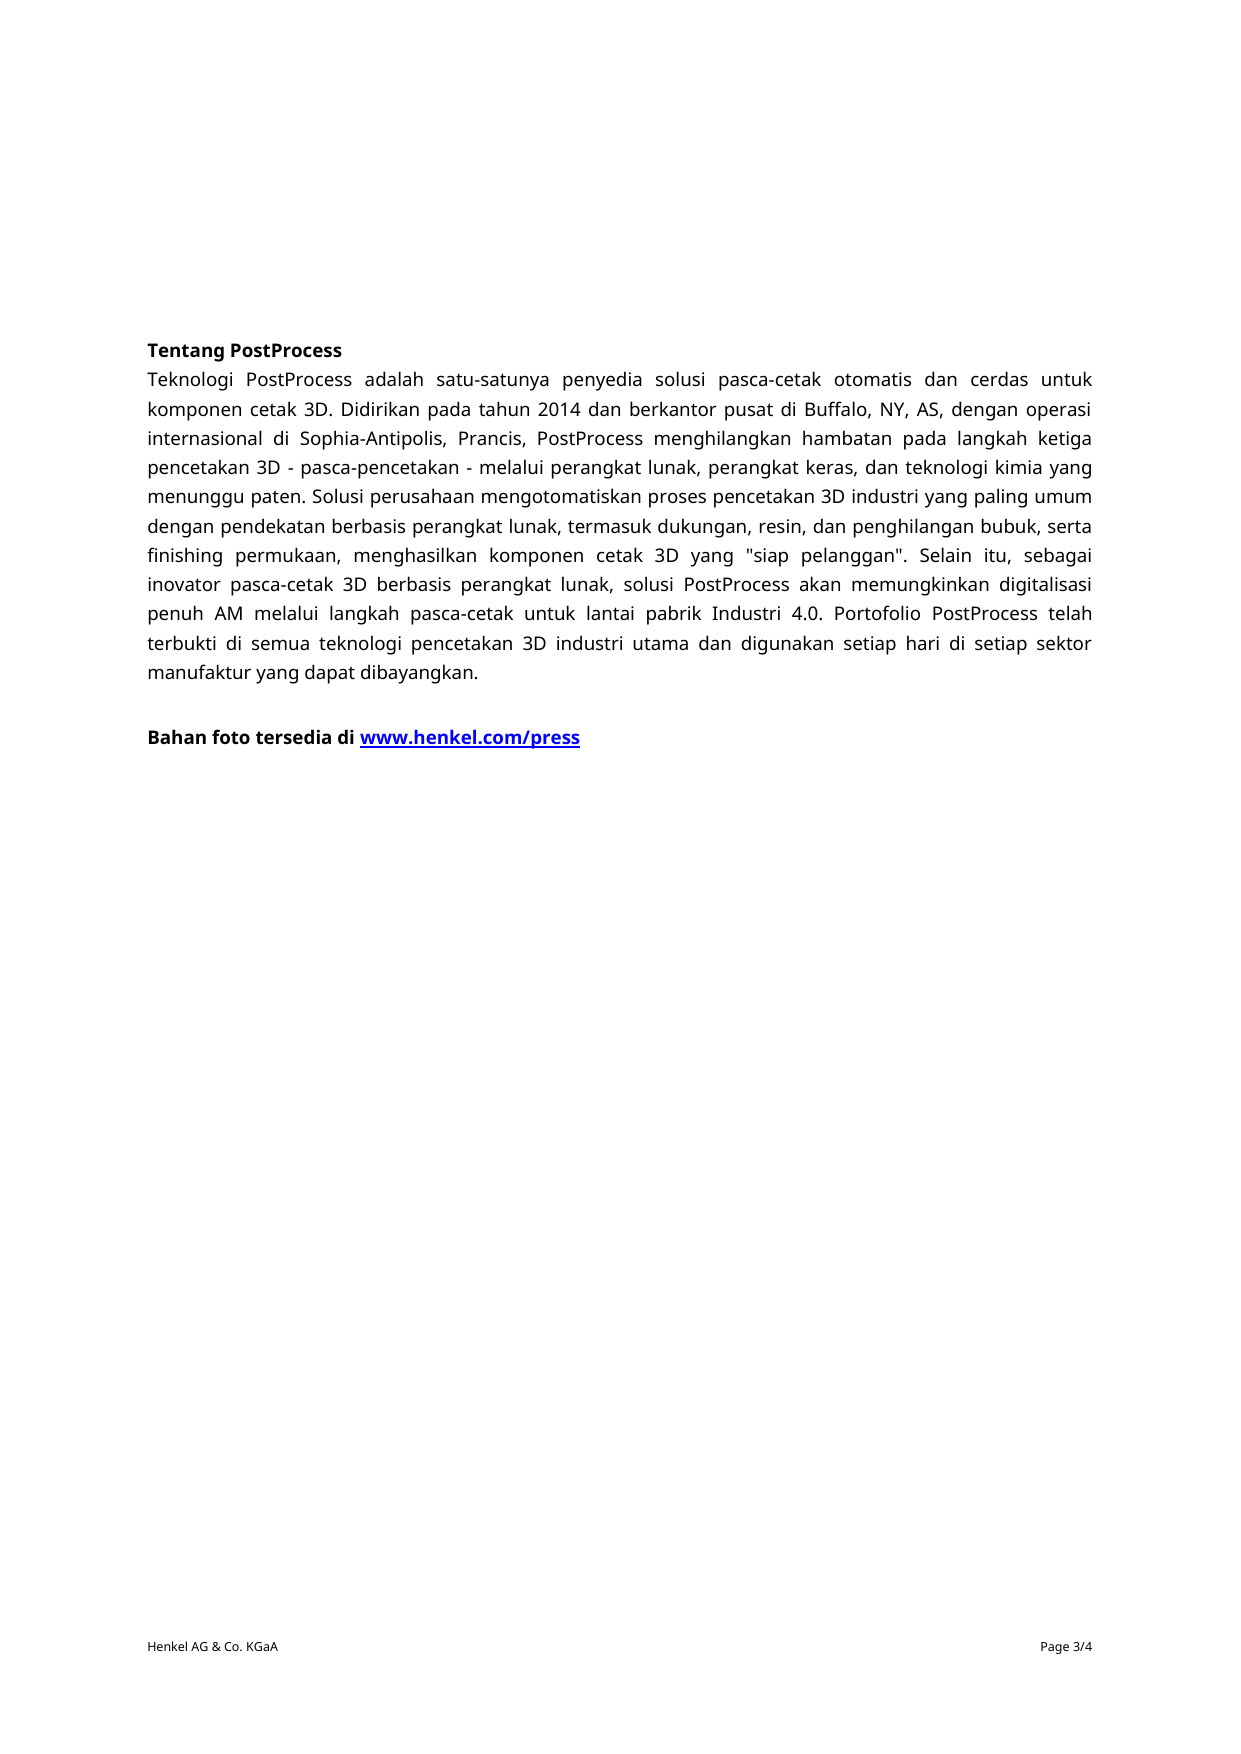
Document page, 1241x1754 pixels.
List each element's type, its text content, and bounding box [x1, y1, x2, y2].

text Bahan foto tersedia di www.henkel.com/press [147, 724, 1093, 750]
text Tentang PostProcess [147, 337, 1093, 363]
text Teknologi PostProcess adalah satu-satunya penyedia solusi pasca-cetak otomatis dan cerdas untuk komponen cetak 3D. Didirikan pada tahun 2014 dan berkantor pusat di Buffalo, NY, AS, dengan operasi internasional di Sophia-Antipolis, Prancis, PostProcess menghilangkan hambatan pada langkah ketiga pencetakan 3D - pasca-pencetakan - melalui perangkat lunak, perangkat keras, dan teknologi kimia yang menunggu paten. Solusi perusahaan mengotomatiskan proses pencetakan 3D industri yang paling umum dengan pendekatan berbasis perangkat lunak, termasuk dukungan, resin, dan penghilangan bubuk, serta finishing permukaan, menghasilkan komponen cetak 3D yang "siap pelanggan". Selain itu, sebagai inovator pasca-cetak 3D berbasis perangkat lunak, solusi PostProcess akan memungkinkan digitalisasi penuh AM melalui langkah pasca-cetak untuk lantai pabrik Industri 4.0. Portofolio PostProcess telah terbukti di semua teknologi pencetakan 3D industri utama dan digunakan setiap hari di setiap sektor manufaktur yang dapat dibayangkan. [147, 367, 1093, 685]
